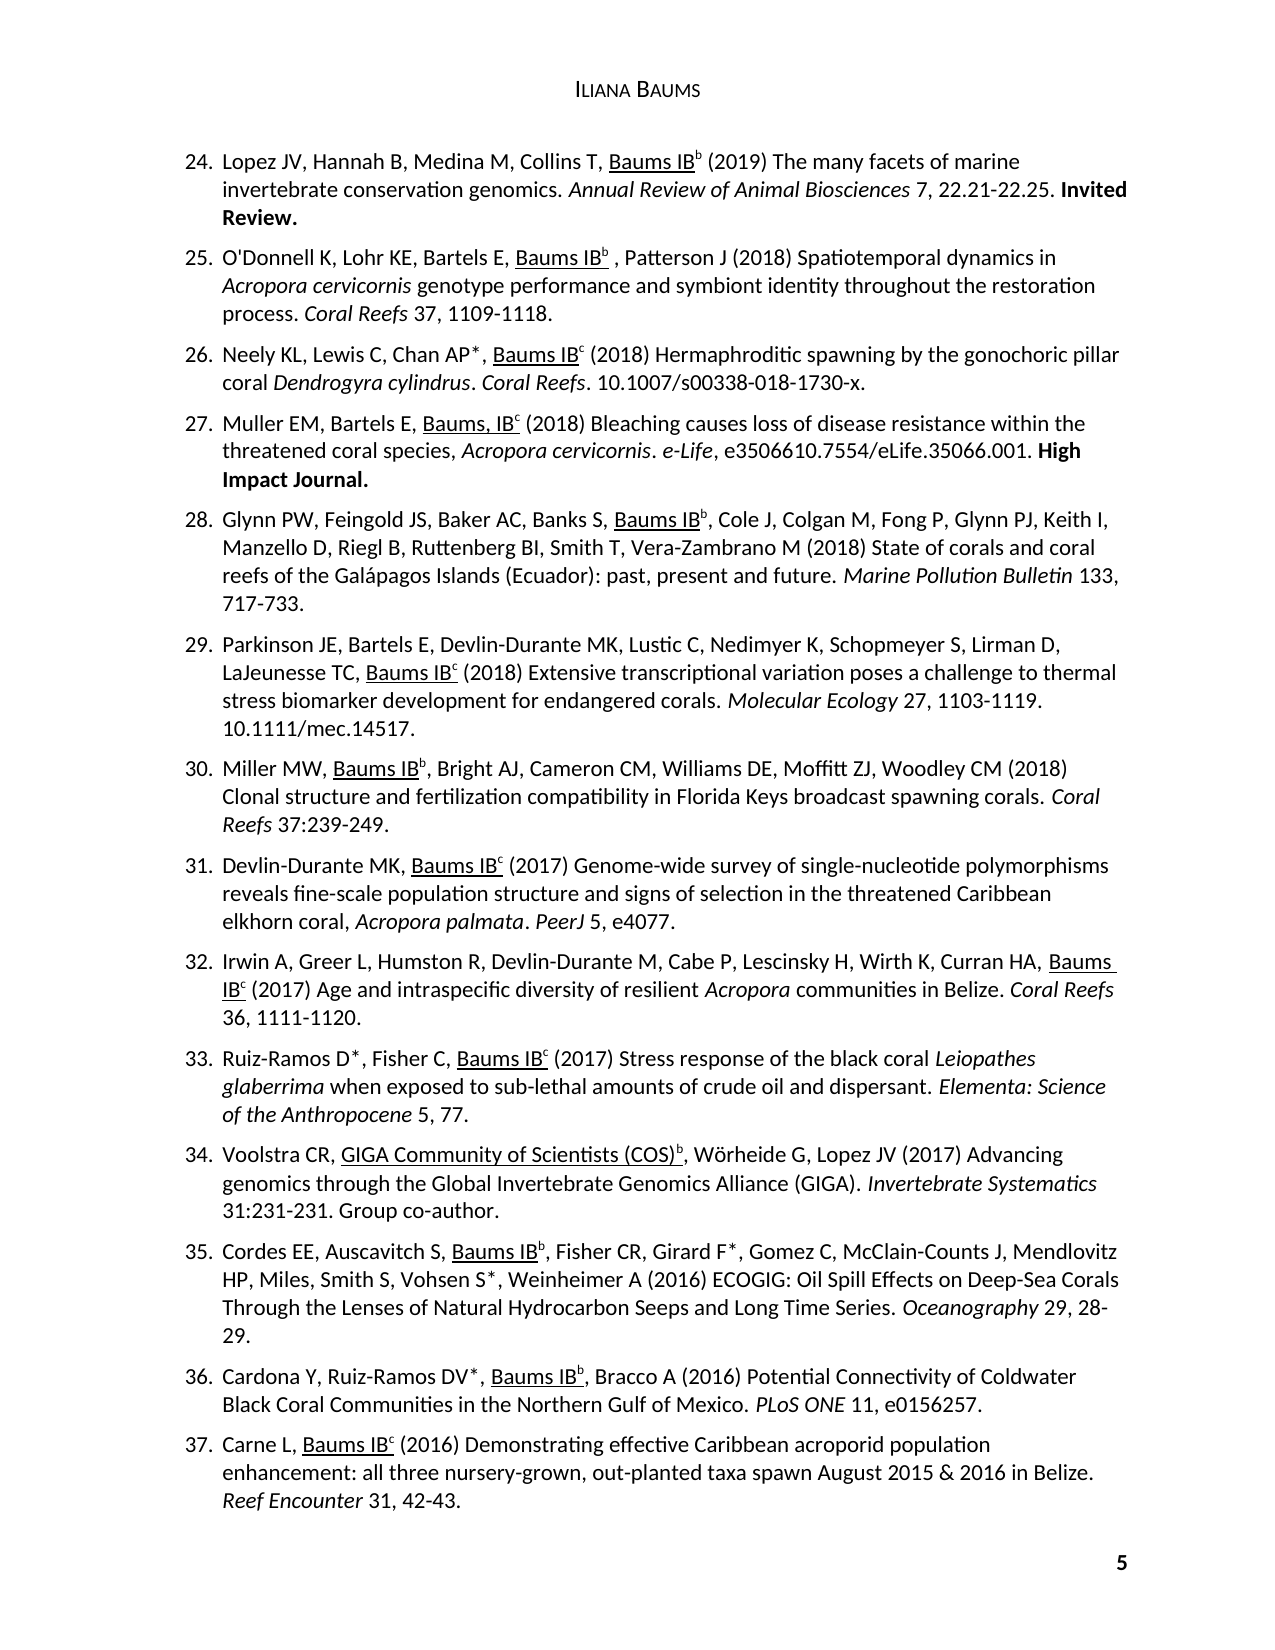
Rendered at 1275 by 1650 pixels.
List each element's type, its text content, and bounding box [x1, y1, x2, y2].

list Cordes EE, Auscavitch S, Baums IBb, Fisher CR, Girard F*, Gomez C, McClain-Counts J, Mendlovitz HP, Miles, Smith S, Vohsen S*, Weinheimer A (2016) ECOGIG: Oil Spill Effects on Deep-Sea Corals Through the Lenses of Natural Hydrocarbon Seeps and Long Time Series. Oceanography 29, 28-29. [184, 1237, 1128, 1349]
list Neely KL, Lewis C, Chan AP*, Baums IBc (2018) Hermaphroditic spawning by the gonochoric pillar coral Dendrogyra cylindrus. Coral Reefs. 10.1007/s00338-018-1730-x. [184, 340, 1128, 396]
list Voolstra CR, GIGA Community of Scientists (COS)b, Wörheide G, Lopez JV (2017) Advancing genomics through the Global Invertebrate Genomics Alliance (GIGA). Invertebrate Systematics 31:231-231. Group co-author. [184, 1141, 1128, 1225]
list Cardona Y, Ruiz-Ramos DV*, Baums IBb, Bracco A (2016) Potential Connectivity of Coldwater Black Coral Communities in the Northern Gulf of Mexico. PLoS ONE 11, e0156257. [184, 1362, 1128, 1418]
list Glynn PW, Feingold JS, Baker AC, Banks S, Baums IBb, Cole J, Colgan M, Fong P, Glynn PJ, Keith I, Manzello D, Riegl B, Ruttenberg BI, Smith T, Vera-Zambrano M (2018) State of corals and coral reefs of the Galápagos Islands (Ecuador): past, present and future. Marine Pollution Bulletin 133, 717-733. [184, 505, 1128, 617]
list Muller EM, Bartels E, Baums, IBc (2018) Bleaching causes loss of disease resistance within the threatened coral species, Acropora cervicornis. e-Life, e3506610.7554/eLife.35066.001. High Impact Journal. [184, 409, 1128, 493]
list Devlin-Durante MK, Baums IBc (2017) Genome-wide survey of single-nucleotide polymorphisms reveals fine-scale population structure and signs of selection in the threatened Caribbean elkhorn coral, Acropora palmata. PeerJ 5, e4077. [184, 851, 1128, 935]
list Ruiz-Ramos D*, Fisher C, Baums IBc (2017) Stress response of the black coral Leiopathes glaberrima when exposed to sub-lethal amounts of crude oil and dispersant. Elementa: Science of the Anthropocene 5, 77. [184, 1044, 1128, 1128]
list Miller MW, Baums IBb, Bright AJ, Cameron CM, Williams DE, Moffitt ZJ, Woodley CM (2018) Clonal structure and fertilization compatibility in Florida Keys broadcast spawning corals. Coral Reefs 37:239-249. [184, 754, 1128, 838]
list Lopez JV, Hannah B, Medina M, Collins T, Baums IBb (2019) The many facets of marine invertebrate conservation genomics. Annual Review of Animal Biosciences 7, 22.21-22.25. Invited Review. [184, 147, 1128, 231]
list Parkinson JE, Bartels E, Devlin-Durante MK, Lustic C, Nedimyer K, Schopmeyer S, Lirman D, LaJeunesse TC, Baums IBc (2018) Extensive transcriptional variation poses a challenge to thermal stress biomarker development for endangered corals. Molecular Ecology 27, 1103-1119. 10.1111/mec.14517. [184, 630, 1128, 742]
list O'Donnell K, Lohr KE, Bartels E, Baums IBb , Patterson J (2018) Spatiotemporal dynamics in Acropora cervicornis genotype performance and symbiont identity throughout the restoration process. Coral Reefs 37, 1109-1118. [184, 243, 1128, 328]
list Carne L, Baums IBc (2016) Demonstrating effective Caribbean acroporid population enhancement: all three nursery-grown, out-planted taxa spawn August 2015 & 2016 in Belize. Reef Encounter 31, 42-43. [184, 1430, 1128, 1514]
list Irwin A, Greer L, Humston R, Devlin-Durante M, Cabe P, Lescinsky H, Wirth K, Curran HA, Baums IBc (2017) Age and intraspecific diversity of resilient Acropora communities in Belize. Coral Reefs 36, 1111-1120. [184, 947, 1128, 1032]
